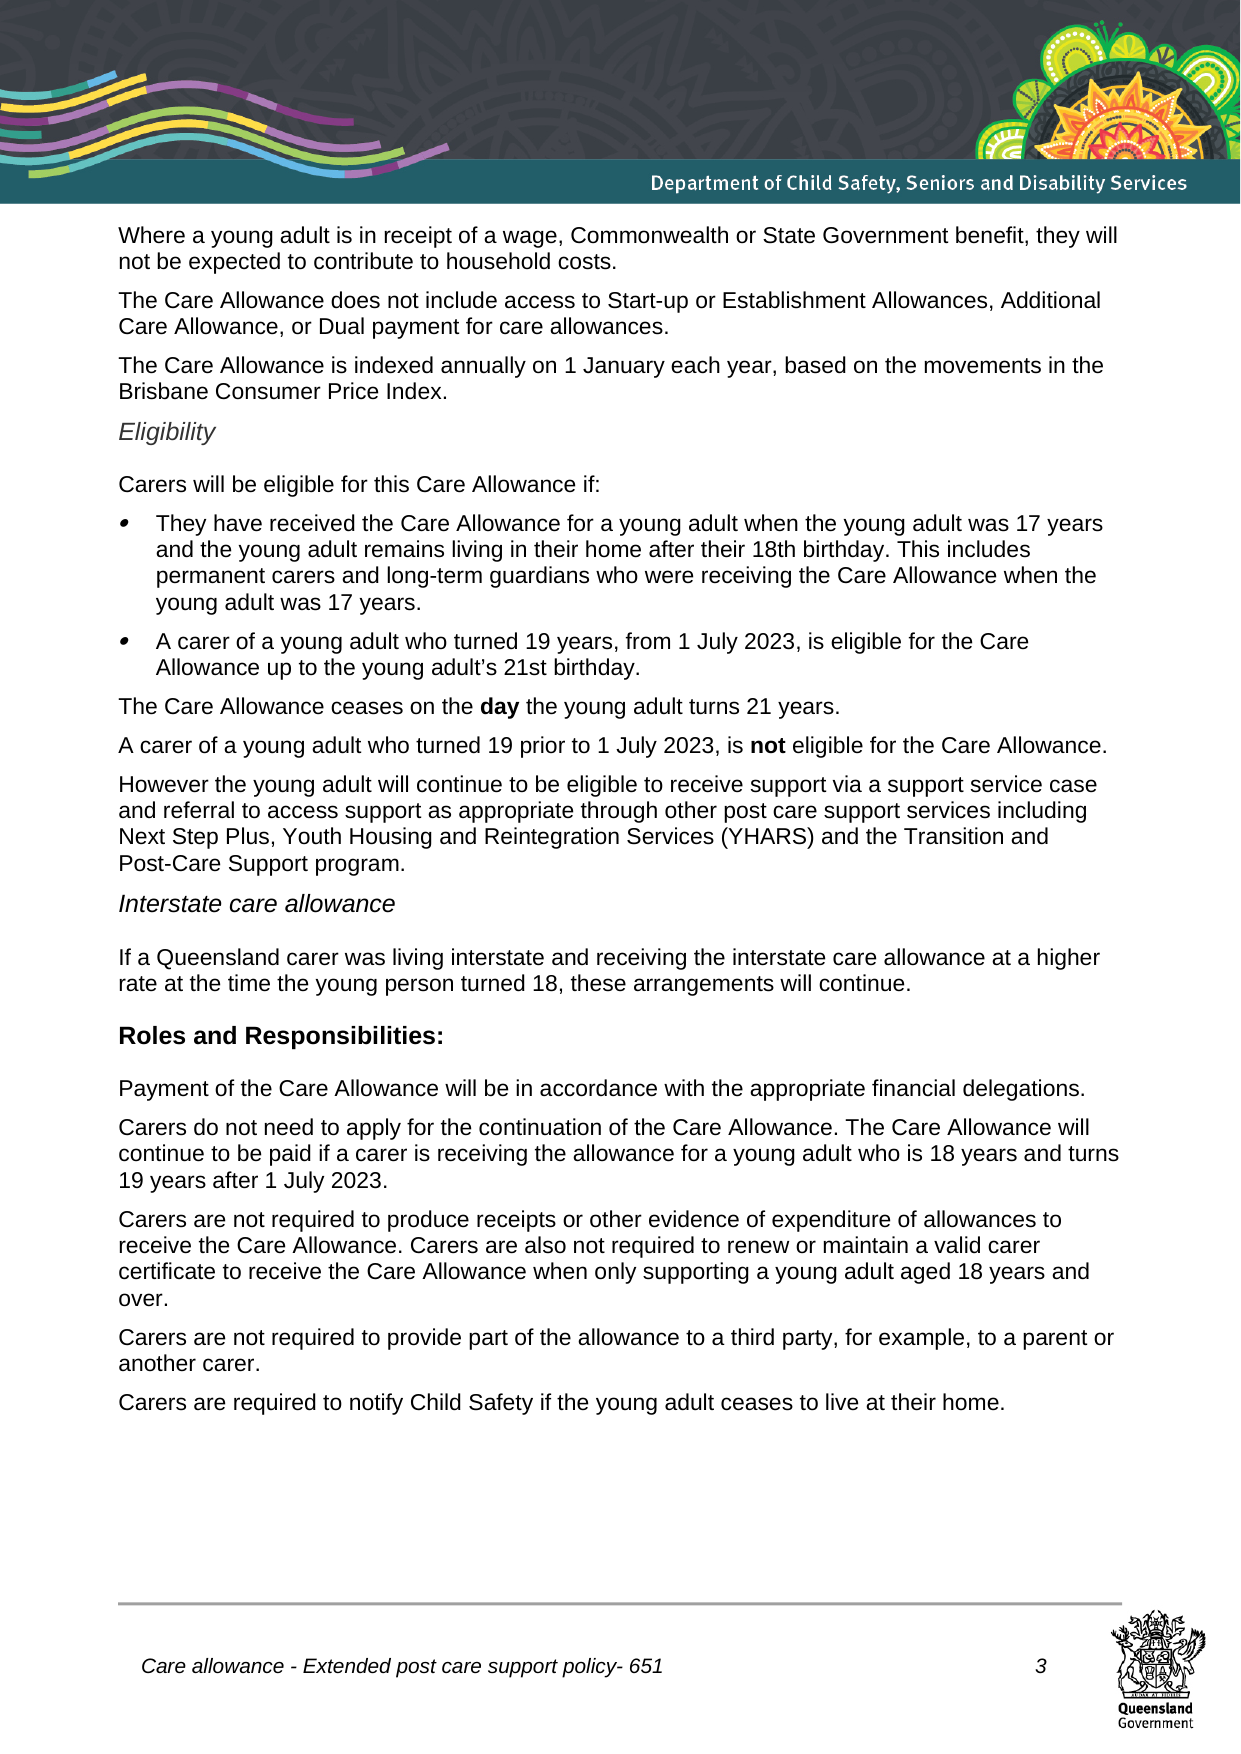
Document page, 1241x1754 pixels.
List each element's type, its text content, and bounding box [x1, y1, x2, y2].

text Interstate care allowance [118, 888, 1122, 917]
text Eligibility [118, 417, 1122, 446]
text Roles and Responsibilities: [118, 1021, 1122, 1050]
picture [4, 1592, 1241, 1754]
text Where a young adult is in receipt of a wage, Commonwealth or State Government benefit, they will not be expected to contribute to household costs. [118, 222, 1122, 274]
text Carers are required to notify Child Safety if the young adult ceases to live at their home. [118, 1389, 1122, 1415]
text The Care Allowance does not include access to Start-up or Establishment Allowances, Additional Care Allowance, or Dual payment for care allowances. [118, 287, 1122, 339]
text Carers are not required to provide part of the allowance to a third party, for example, to a parent or another carer. [118, 1323, 1122, 1376]
text Payment of the Care Allowance will be in accordance with the appropriate financial delegations. [118, 1075, 1122, 1101]
text A carer of a young adult who turned 19 prior to 1 July 2023, is not eligible for the Care Allowance. [118, 732, 1122, 758]
text The Care Allowance is indexed annually on 1 January each year, based on the movements in the Brisbane Consumer Price Index. [118, 352, 1122, 405]
text However the young adult will continue to be eligible to receive support via a support service case and referral to access support as appropriate through other post care support services including Next Step Plus, Youth Housing and Reintegration Services (YHARS) and the Transition and Post-Care Support program. [118, 771, 1122, 876]
text Carers will be eligible for this Care Allowance if: [118, 471, 1122, 497]
list They have received the Care Allowance for a young adult when the young adult was 17 years and the young adult remains living in their home after their 18th birthday. This includes permanent carers and long-term guardians who were receiving the Care Allowance when the young adult was 17 years. [118, 510, 1122, 615]
text The Care Allowance ceases on the day the young adult turns 21 years. [118, 693, 1122, 719]
text If a Queensland carer was living interstate and receiving the interstate care allowance at a higher rate at the time the young person turned 18, these arrangements will continue. [118, 944, 1122, 996]
text Carers are not required to produce receipts or other evidence of expenditure of allowances to receive the Care Allowance. Carers are also not required to renew or maintain a valid carer certificate to receive the Care Allowance when only supporting a young adult aged 18 years and over. [118, 1206, 1122, 1311]
text Carers do not need to apply for the continuation of the Care Allowance. The Care Allowance will continue to be paid if a carer is receiving the allowance for a young adult who is 18 years and turns 19 years after 1 July 2023. [118, 1114, 1122, 1193]
picture [0, 0, 1241, 217]
list A carer of a young adult who turned 19 years, from 1 July 2023, is eligible for the Care Allowance up to the young adult’s 21st birthday. [118, 628, 1122, 680]
